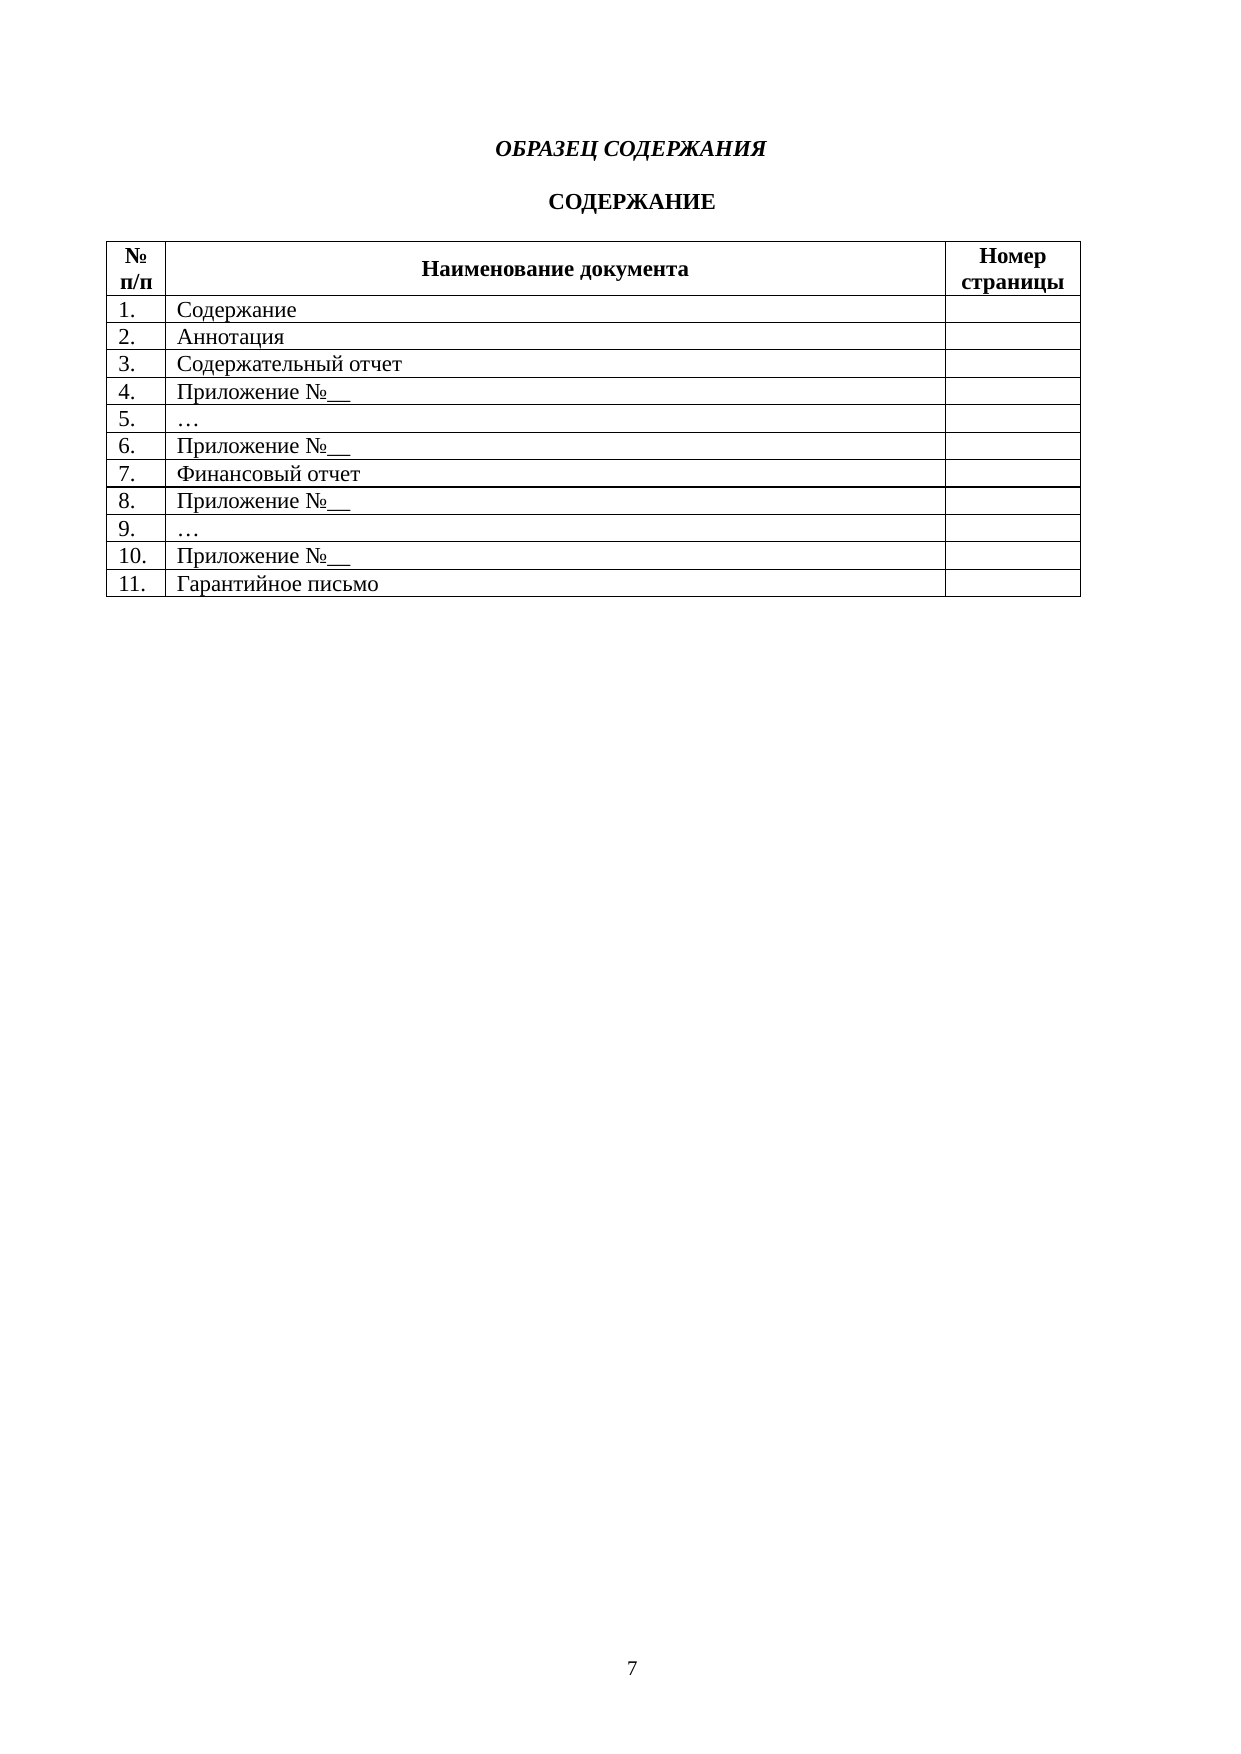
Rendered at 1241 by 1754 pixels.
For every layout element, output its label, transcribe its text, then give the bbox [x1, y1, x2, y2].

table_cell Гарантийное письмо [166, 570, 945, 596]
table_cell Приложение №__ [166, 433, 945, 459]
table_cell Приложение №__ [166, 542, 945, 568]
table_cell 4. [107, 378, 165, 404]
table_cell [946, 433, 1080, 459]
table_cell [946, 460, 1080, 486]
table_cell [946, 323, 1080, 349]
table_header Наименование документа [166, 242, 945, 294]
table_cell [946, 542, 1080, 568]
table_cell 1. [107, 296, 165, 322]
table_cell 10. [107, 542, 165, 568]
table_cell 8. [107, 488, 165, 514]
text ОБРАЗЕЦ СОДЕРЖАНИЯ [106, 135, 1157, 162]
table_cell 6. [107, 433, 165, 459]
table_cell 2. [107, 323, 165, 349]
table_cell Финансовый отчет [166, 460, 945, 486]
table_cell 5. [107, 405, 165, 432]
table_header Номер страницы [946, 242, 1080, 294]
table_cell [946, 350, 1080, 377]
table_cell [946, 488, 1080, 514]
table_cell Содержание [166, 296, 945, 322]
table_cell … [166, 405, 945, 432]
table_cell 11. [107, 570, 165, 596]
table_cell [946, 296, 1080, 322]
table_cell Приложение №__ [166, 378, 945, 404]
table_cell [946, 515, 1080, 541]
table_cell Приложение №__ [166, 488, 945, 514]
table_header № п/п [107, 242, 165, 294]
table_cell [946, 378, 1080, 404]
table_cell … [166, 515, 945, 541]
table_cell [946, 405, 1080, 432]
text СОДЕРЖАНИЕ [106, 188, 1157, 214]
table_cell Содержательный отчет [166, 350, 945, 377]
table_cell [946, 570, 1080, 596]
table_cell Аннотация [166, 323, 945, 349]
table_cell 9. [107, 515, 165, 541]
table_cell 7. [107, 460, 165, 486]
table_cell 3. [107, 350, 165, 377]
